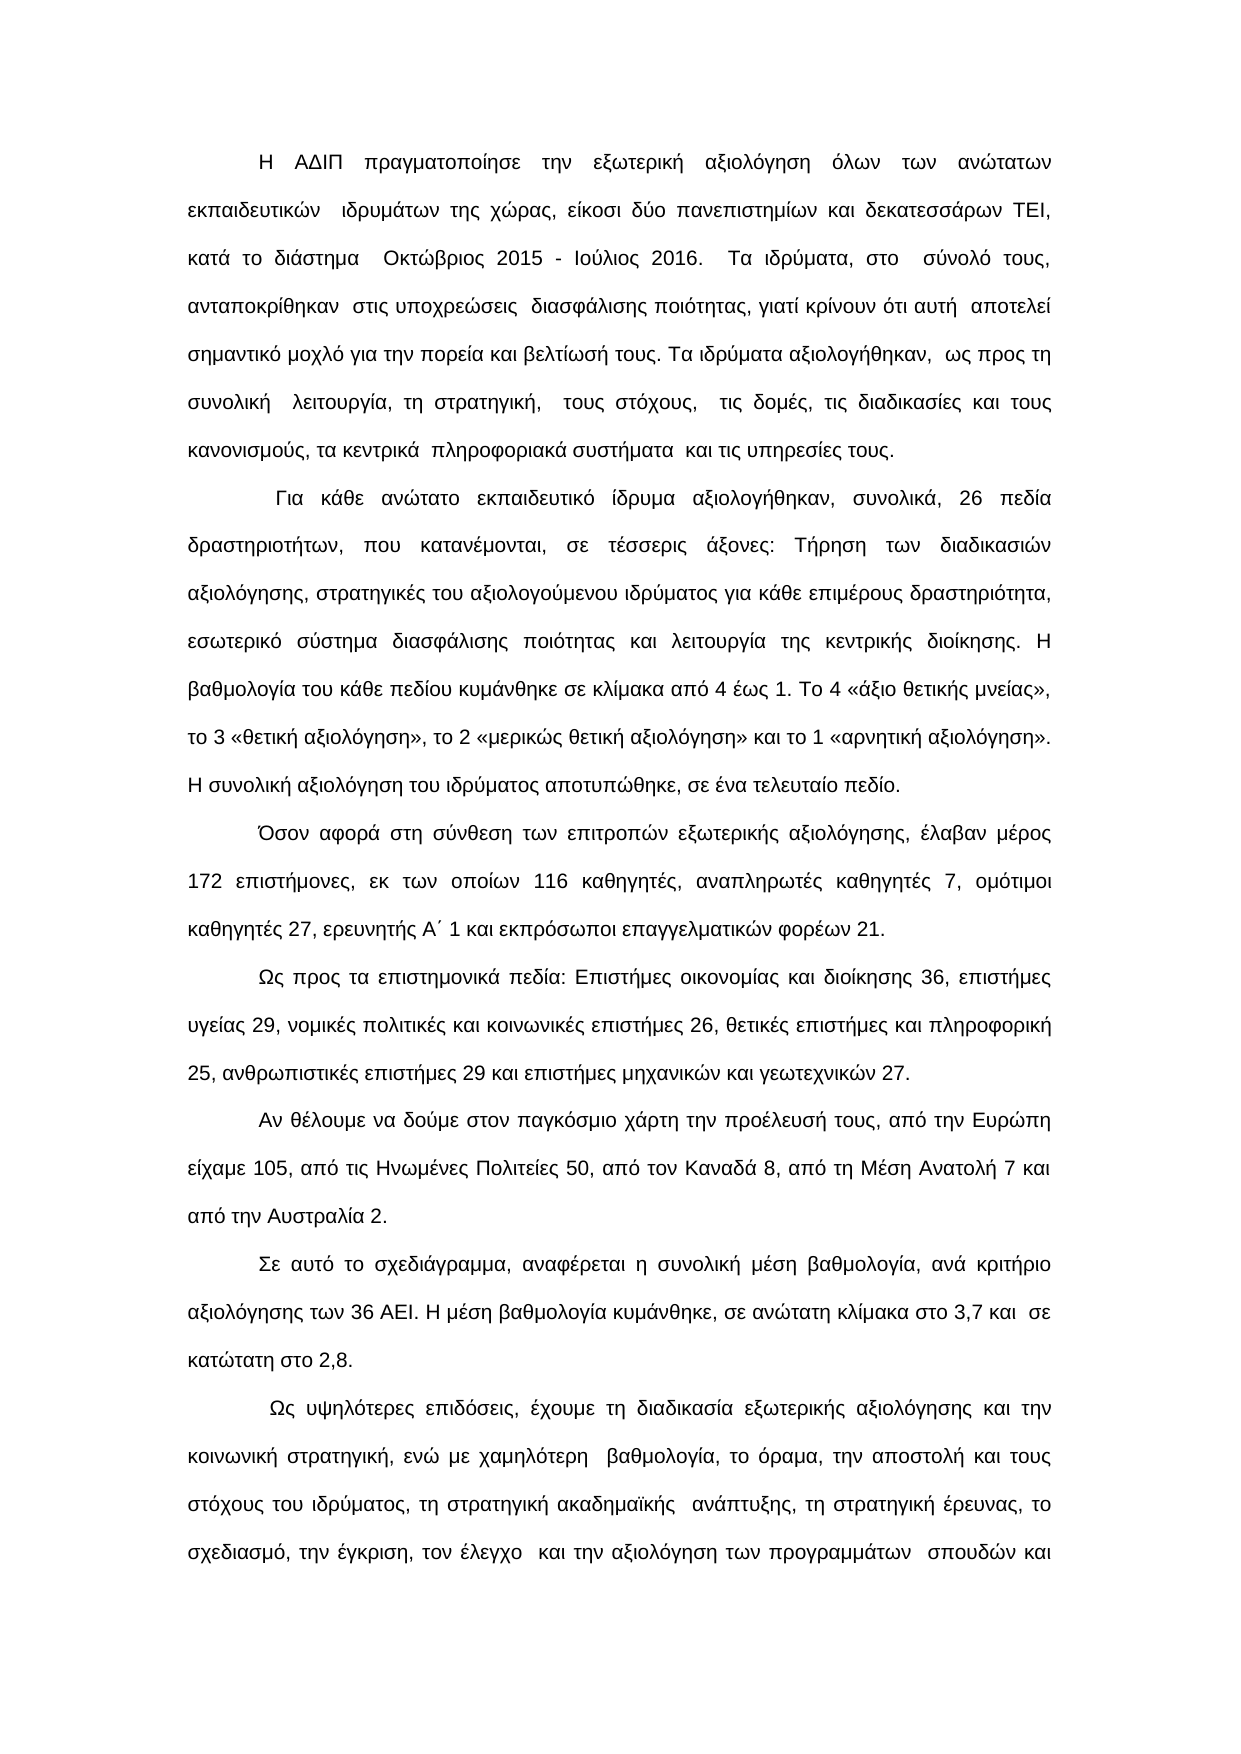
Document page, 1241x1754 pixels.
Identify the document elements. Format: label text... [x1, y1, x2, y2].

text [187, 1396, 1053, 1563]
text Αν θέλουμε να δούμε στον παγκόσμιο χάρτη την προέλευσή τους, από την Ευρώπη είχαμε 105, από τις Ηνωμένες Πολιτείες 50, από τον Καναδά 8, από τη Μέση Ανατολή 7 και από την Αυστραλία 2. [187, 1108, 1053, 1228]
text Σε αυτό το σχεδιάγραμμα, αναφέρεται η συνολική μέση βαθμολογία, ανά κριτήριο αξιολόγησης των 36 ΑΕΙ. Η μέση βαθμολογία κυμάνθηκε, σε ανώτατη κλίμακα στο 3,7 και σε κατώτατη στο 2,8. [187, 1252, 1053, 1372]
text Η ΑΔΙΠ πραγματοποίησε την εξωτερική αξιολόγηση όλων των ανώτατων εκπαιδευτικών ιδρυμάτων της χώρας, είκοσι δύο πανεπιστημίων και δεκατεσσάρων ΤΕΙ, κατά το διάστημα Οκτώβριος 2015 - Ιούλιος 2016. Τα ιδρύματα, στο σύνολό τους, ανταποκρίθηκαν στις υποχρεώσεις διασφάλισης ποιότητας, γιατί κρίνουν ότι αυτή αποτελεί σημαντικό μοχλό για την πορεία και βελτίωσή τους. Τα ιδρύματα αξιολογήθηκαν, ως προς τη συνολική λειτουργία, τη στρατηγική, τους στόχους, τις δομές, τις διαδικασίες και τους κανονισμούς, τα κεντρικά πληροφοριακά συστήματα και τις υπηρεσίες τους. [187, 150, 1053, 461]
text Για κάθε ανώτατο εκπαιδευτικό ίδρυμα αξιολογήθηκαν, συνολικά, 26 πεδία δραστηριοτήτων, που κατανέμονται, σε τέσσερις άξονες: Τήρηση των διαδικασιών αξιολόγησης, στρατηγικές του αξιολογούμενου ιδρύματος για κάθε επιμέρους δραστηριότητα, εσωτερικό σύστημα διασφάλισης ποιότητας και λειτουργία της κεντρικής διοίκησης. Η βαθμολογία του κάθε πεδίου κυμάνθηκε σε κλίμακα από 4 έως 1. Το 4 «άξιο θετικής μνείας», το 3 «θετική αξιολόγηση», το 2 «μερικώς θετική αξιολόγηση» και το 1 «αρνητική αξιολόγηση». Η συνολική αξιολόγηση του ιδρύματος αποτυπώθηκε, σε ένα τελευταίο πεδίο. [187, 485, 1053, 797]
text Όσον αφορά στη σύνθεση των επιτροπών εξωτερικής αξιολόγησης, έλαβαν μέρος 172 επιστήμονες, εκ των οποίων 116 καθηγητές, αναπληρωτές καθηγητές 7, ομότιμοι καθηγητές 27, ερευνητής Α΄ 1 και εκπρόσωποι επαγγελματικών φορέων 21. [187, 821, 1053, 941]
text Ως προς τα επιστημονικά πεδία: Επιστήμες οικονομίας και διοίκησης 36, επιστήμες υγείας 29, νομικές πολιτικές και κοινωνικές επιστήμες 26, θετικές επιστήμες και πληροφορική 25, ανθρωπιστικές επιστήμες 29 και επιστήμες μηχανικών και γεωτεχνικών 27. [187, 964, 1053, 1084]
